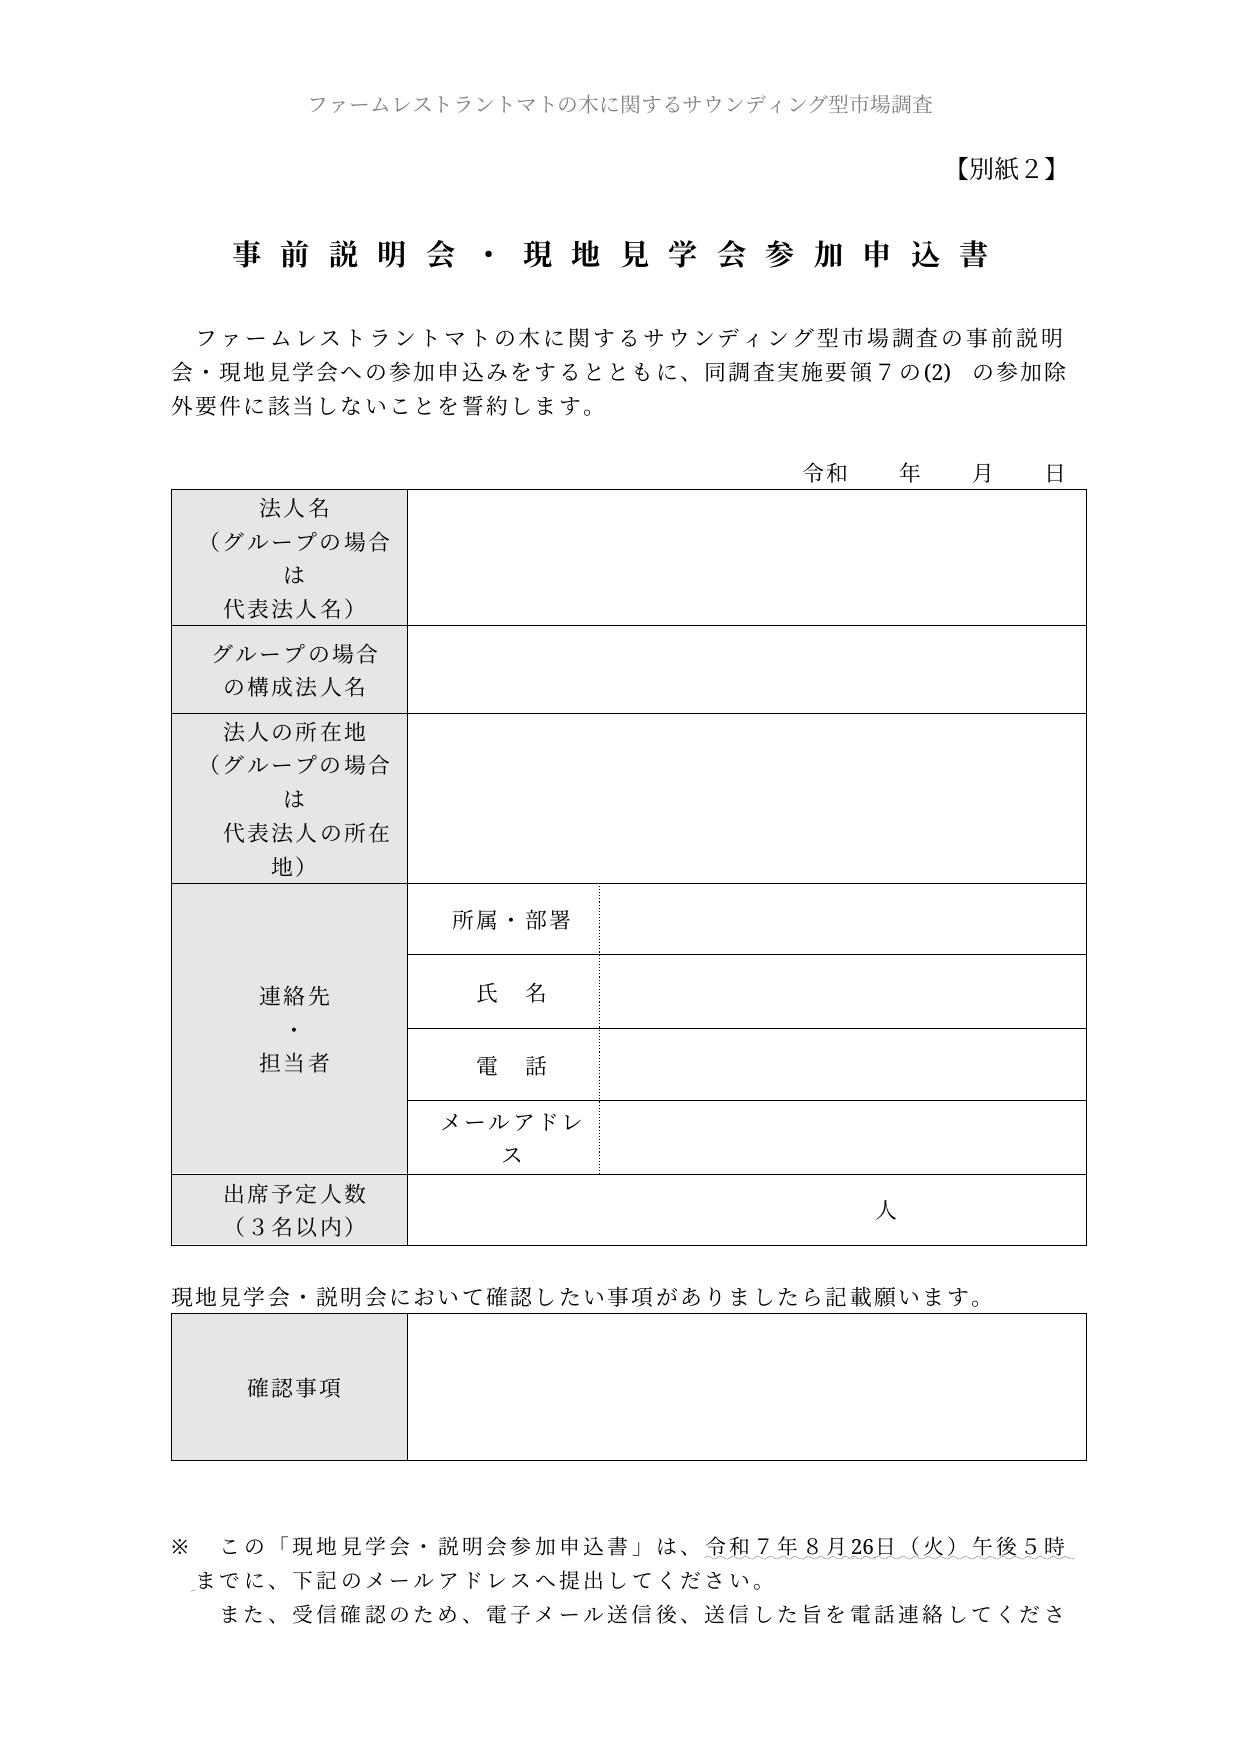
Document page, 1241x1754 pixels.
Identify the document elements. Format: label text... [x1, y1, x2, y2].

table_cell 人 [408, 1175, 1086, 1244]
table_cell [599, 1029, 1086, 1100]
text ファームレストラントマトの木に関するサウンディング型市場調査の事前説明会・現地見学会への参加申込みをするとともに、同調査実施要領７の(2)の参加除外要件に該当しないことを誓約します。 [171, 320, 1069, 421]
table_cell 出席予定人数 （３名以内） [172, 1175, 407, 1244]
table_cell 法人の所在地 （グループの場合は 代表法人の所在地） [172, 714, 407, 883]
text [171, 1596, 1069, 1630]
table_header [408, 1314, 1086, 1460]
table_cell グループの場合 の構成法人名 [172, 626, 407, 713]
table_cell メールアドレス [408, 1101, 599, 1173]
text 【別紙２】 [171, 149, 1069, 185]
text 事前説明会・現地見学会参加申込書 [171, 219, 1069, 286]
text 現地見学会・説明会において確認したい事項がありましたら記載願います。 [171, 1279, 1069, 1313]
table_cell [599, 955, 1086, 1028]
table_cell [408, 626, 1086, 713]
table_header [408, 490, 1086, 625]
table_header 確認事項 [172, 1314, 407, 1460]
table_cell 連絡先 ・ 担当者 [172, 884, 407, 1173]
table_cell [408, 714, 1086, 883]
table_cell [599, 884, 1086, 954]
table_cell 所属・部署 [408, 884, 599, 954]
text ※ この「現地見学会・説明会参加申込書」は、令和７年８月26日（火）午後５時までに、下記のメールアドレスへ提出してください。 [171, 1529, 1069, 1596]
text 令和 年 月 日 [171, 455, 1069, 489]
table_cell [599, 1101, 1086, 1173]
table_cell 氏 名 [408, 955, 599, 1028]
table_header 法人名 （グループの場合は 代表法人名） [172, 490, 407, 625]
table_cell 電 話 [408, 1029, 599, 1100]
